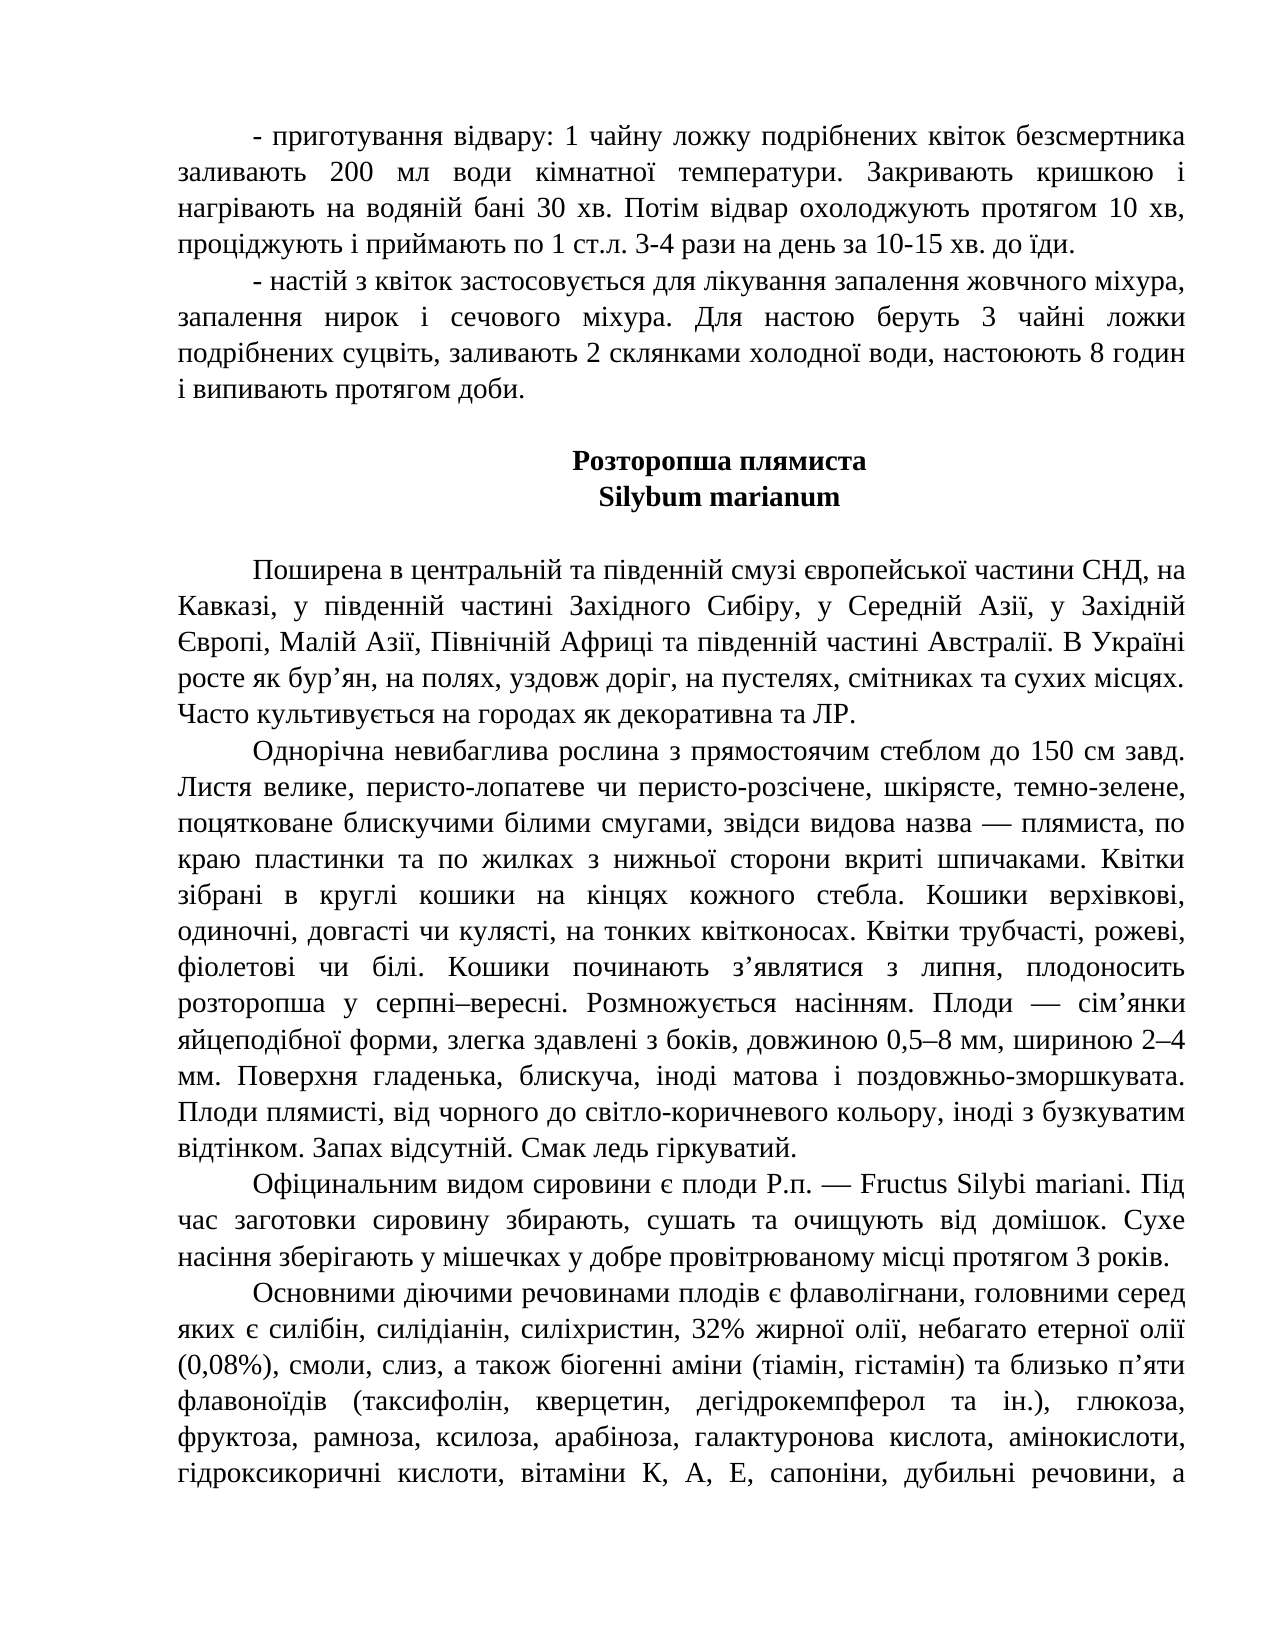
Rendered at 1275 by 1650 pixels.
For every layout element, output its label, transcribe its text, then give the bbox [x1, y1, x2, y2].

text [177, 1275, 1186, 1489]
text Поширена в центральній та південній смузі європейської частини СНД, на Кавказі, у південній частині Західного Сибіру, у Середній Азії, у Західній Європі, Малій Азії, Північній Африці та південній частині Австралії. В Україні росте як бур’ян, на полях, уздовж доріг, на пустелях, смітниках та сухих місцях. Часто культивується на городах як декоративна та ЛР. [177, 552, 1186, 730]
text Silybum marianum [177, 479, 1186, 513]
text Офіцинальним видом сировини є плоди Р.п. — Fructus Silybi mariani. Під час заготовки сировину збирають, сушать та очищують від домішок. Сухе насіння зберігають у мішечках у добре провітрюваному місці протягом 3 років. [177, 1166, 1186, 1272]
text - настій з квіток застосовується для лікування запалення жовчного міхура, запалення нирок і сечового міхура. Для настою беруть 3 чайні ложки подрібнених суцвіть, заливають 2 склянками холодної води, настоюють 8 годин і випивають протягом доби. [177, 263, 1186, 405]
text - приготування відвару: 1 чайну ложку подрібнених квіток безсмертника заливають 200 мл води кімнатної температури. Закривають кришкою і нагрівають на водяній бані 30 хв. Потім відвар охолоджують протягом 10 хв, проціджують і приймають по 1 ст.л. 3-4 рази на день за 10-15 хв. до їди. [177, 118, 1186, 260]
text Однорічна невибаглива рослина з прямостоячим стеблом до 150 см завд. Листя велике, перисто-лопатеве чи перисто-розсічене, шкірясте, темно-зелене, поцятковане блискучими білими смугами, звідси видова назва — плямиста, по краю пластинки та по жилках з нижньої сторони вкриті шпичаками. Квітки зібрані в круглі кошики на кінцях кожного стебла. Кошики верхівкові, одиночні, довгасті чи кулясті, на тонких квітконосах. Квітки трубчасті, рожеві, фіолетові чи білі. Кошики починають з’являтися з липня, плодоносить розторопша у серпні–вересні. Розмножується насінням. Плоди — сім’янки яйцеподібної форми, злегка здавлені з боків, довжиною 0,5–8 мм, шириною 2–4 мм. Поверхня гладенька, блискуча, іноді матова і поздовжньо-зморшкувата. Плоди плямисті, від чорного до світло-коричневого кольору, іноді з бузкуватим відтінком. Запах відсутній. Смак ледь гіркуватий. [177, 733, 1186, 1164]
text Розторопша плямиста [177, 443, 1186, 477]
